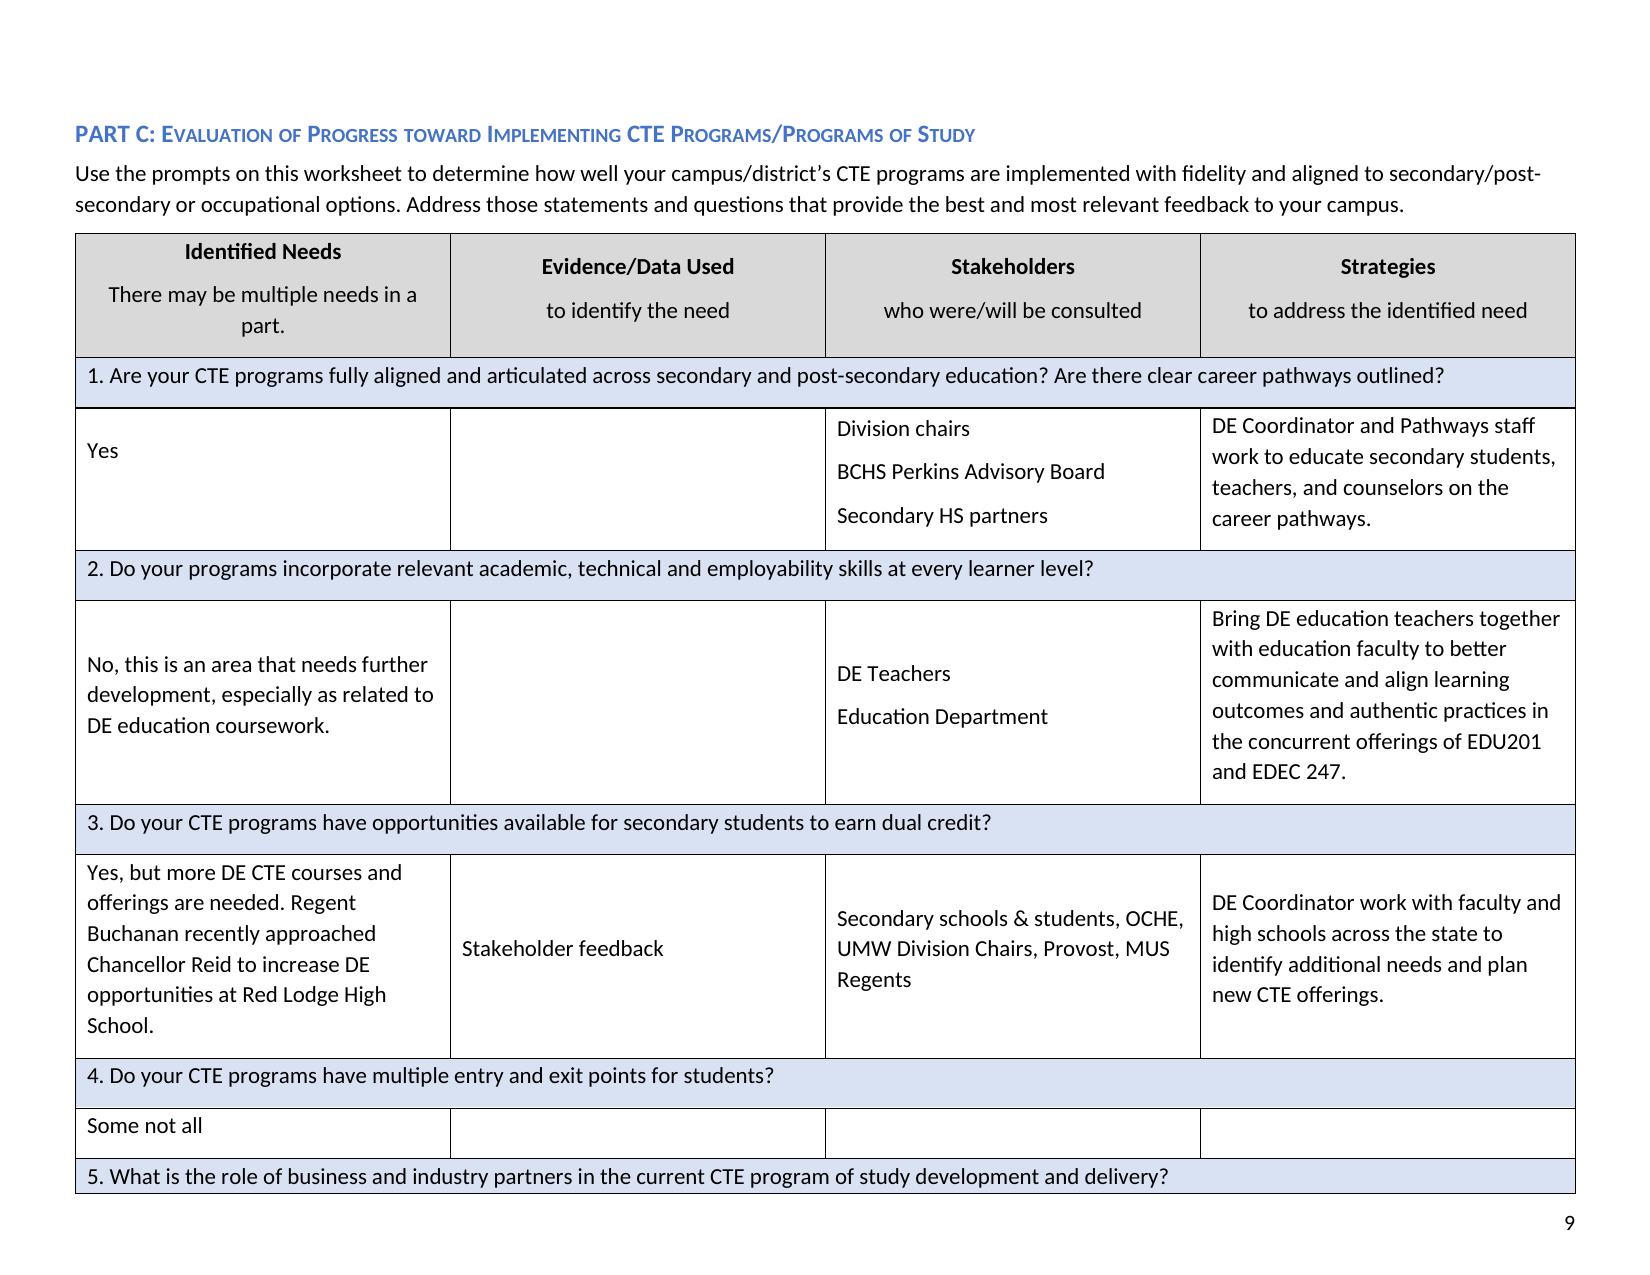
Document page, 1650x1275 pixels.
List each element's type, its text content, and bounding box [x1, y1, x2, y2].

table_cell DE Coordinator and Pathways staff work to educate secondary students, teachers, and counselors on the career pathways. [1201, 409, 1575, 550]
table_cell Stakeholder feedback [451, 855, 825, 1057]
table_header Stakeholders who were/will be consulted [826, 234, 1200, 357]
table_cell Yes [76, 409, 450, 550]
table_cell No, this is an area that needs further development, especially as related to DE education coursework. [76, 601, 450, 803]
table_cell [451, 1109, 825, 1158]
table_cell [451, 409, 825, 550]
table_cell [451, 601, 825, 803]
table_cell DE Coordinator work with faculty and high schools across the state to identify additional needs and plan new CTE offerings. [1201, 855, 1575, 1057]
table_cell 3. Do your CTE programs have opportunities available for secondary students to earn dual credit? [76, 805, 1575, 854]
subtitle PART C: Evaluation of Progress toward Implementing CTE Programs/Programs of Study [75, 118, 1575, 149]
table_cell Division chairs BCHS Perkins Advisory Board Secondary HS partners [826, 409, 1200, 550]
table_cell 1. Are your CTE programs fully aligned and articulated across secondary and post-secondary education? Are there clear career pathways outlined? [76, 358, 1575, 407]
table_cell [826, 1109, 1200, 1158]
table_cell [76, 1159, 1575, 1193]
table_header Strategies to address the identified need [1201, 234, 1575, 357]
table_cell 4. Do your CTE programs have multiple entry and exit points for students? [76, 1059, 1575, 1107]
table_cell [1201, 1109, 1575, 1158]
table_cell Some not all [76, 1109, 450, 1158]
table_cell Bring DE education teachers together with education faculty to better communicate and align learning outcomes and authentic practices in the concurrent offerings of EDU201 and EDEC 247. [1201, 601, 1575, 803]
table_cell Yes, but more DE CTE courses and offerings are needed. Regent Buchanan recently approached Chancellor Reid to increase DE opportunities at Red Lodge High School. [76, 855, 450, 1057]
text Use the prompts on this worksheet to determine how well your campus/district’s CTE programs are implemented with fidelity and aligned to secondary/post-secondary or occupational options. Address those statements and questions that provide the best and most relevant feedback to your campus. [75, 159, 1575, 218]
table_cell Secondary schools & students, OCHE, UMW Division Chairs, Provost, MUS Regents [826, 855, 1200, 1057]
table_header Identified Needs There may be multiple needs in a part. [76, 234, 450, 357]
table_cell DE Teachers Education Department [826, 601, 1200, 803]
table_cell 2. Do your programs incorporate relevant academic, technical and employability skills at every learner level? [76, 551, 1575, 600]
table_header Evidence/Data Used to identify the need [451, 234, 825, 357]
